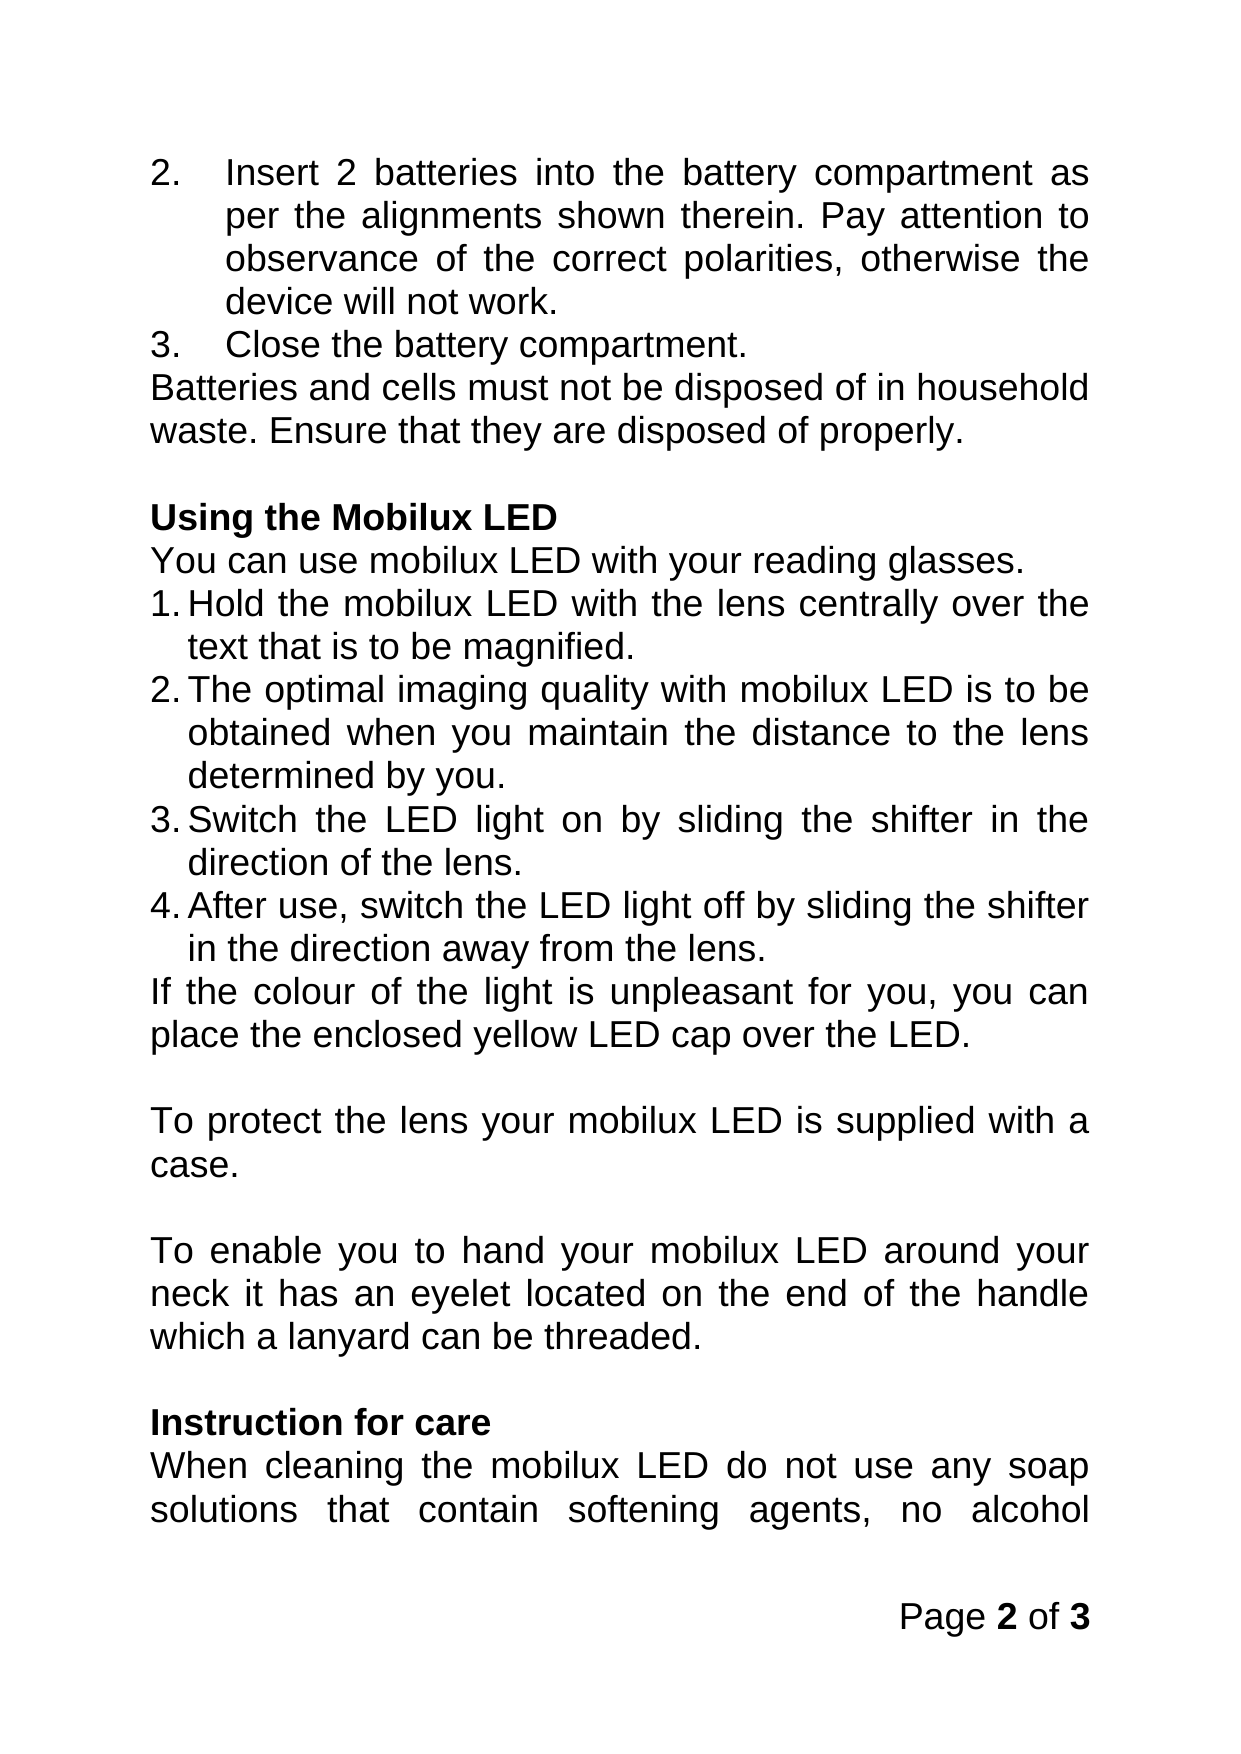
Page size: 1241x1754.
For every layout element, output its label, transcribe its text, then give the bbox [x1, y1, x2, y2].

text Batteries and cells must not be disposed of in household waste. Ensure that they are disposed of properly. [150, 366, 1090, 452]
list After use, switch the LED light off by sliding the shifter in the direction away from the lens. [150, 883, 1090, 969]
text If the colour of the light is unpleasant for you, you can place the enclosed yellow LED cap over the LED. [150, 969, 1090, 1056]
text You can use mobilux LED with your reading glasses. [150, 538, 1090, 581]
list Switch the LED light on by sliding the shifter in the direction of the lens. [150, 797, 1090, 883]
text To enable you to hand your mobilux LED around your neck it has an eyelet located on the end of the handle which a lanyard can be threaded. [150, 1228, 1090, 1357]
text Using the Mobilux LED [150, 495, 1090, 538]
text To protect the lens your mobilux LED is supplied with a case. [150, 1099, 1090, 1185]
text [150, 1444, 1090, 1530]
list Insert 2 batteries into the battery compartment as per the alignments shown therein. Pay attention to observance of the correct polarities, otherwise the device will not work. [150, 150, 1090, 322]
list Hold the mobilux LED with the lens centrally over the text that is to be magnified. [150, 581, 1090, 667]
list The optimal imaging quality with mobilux LED is to be obtained when you maintain the distance to the lens determined by you. [150, 667, 1090, 797]
list Close the battery compartment. [150, 322, 1090, 366]
subtitle Instruction for care [150, 1401, 1090, 1444]
